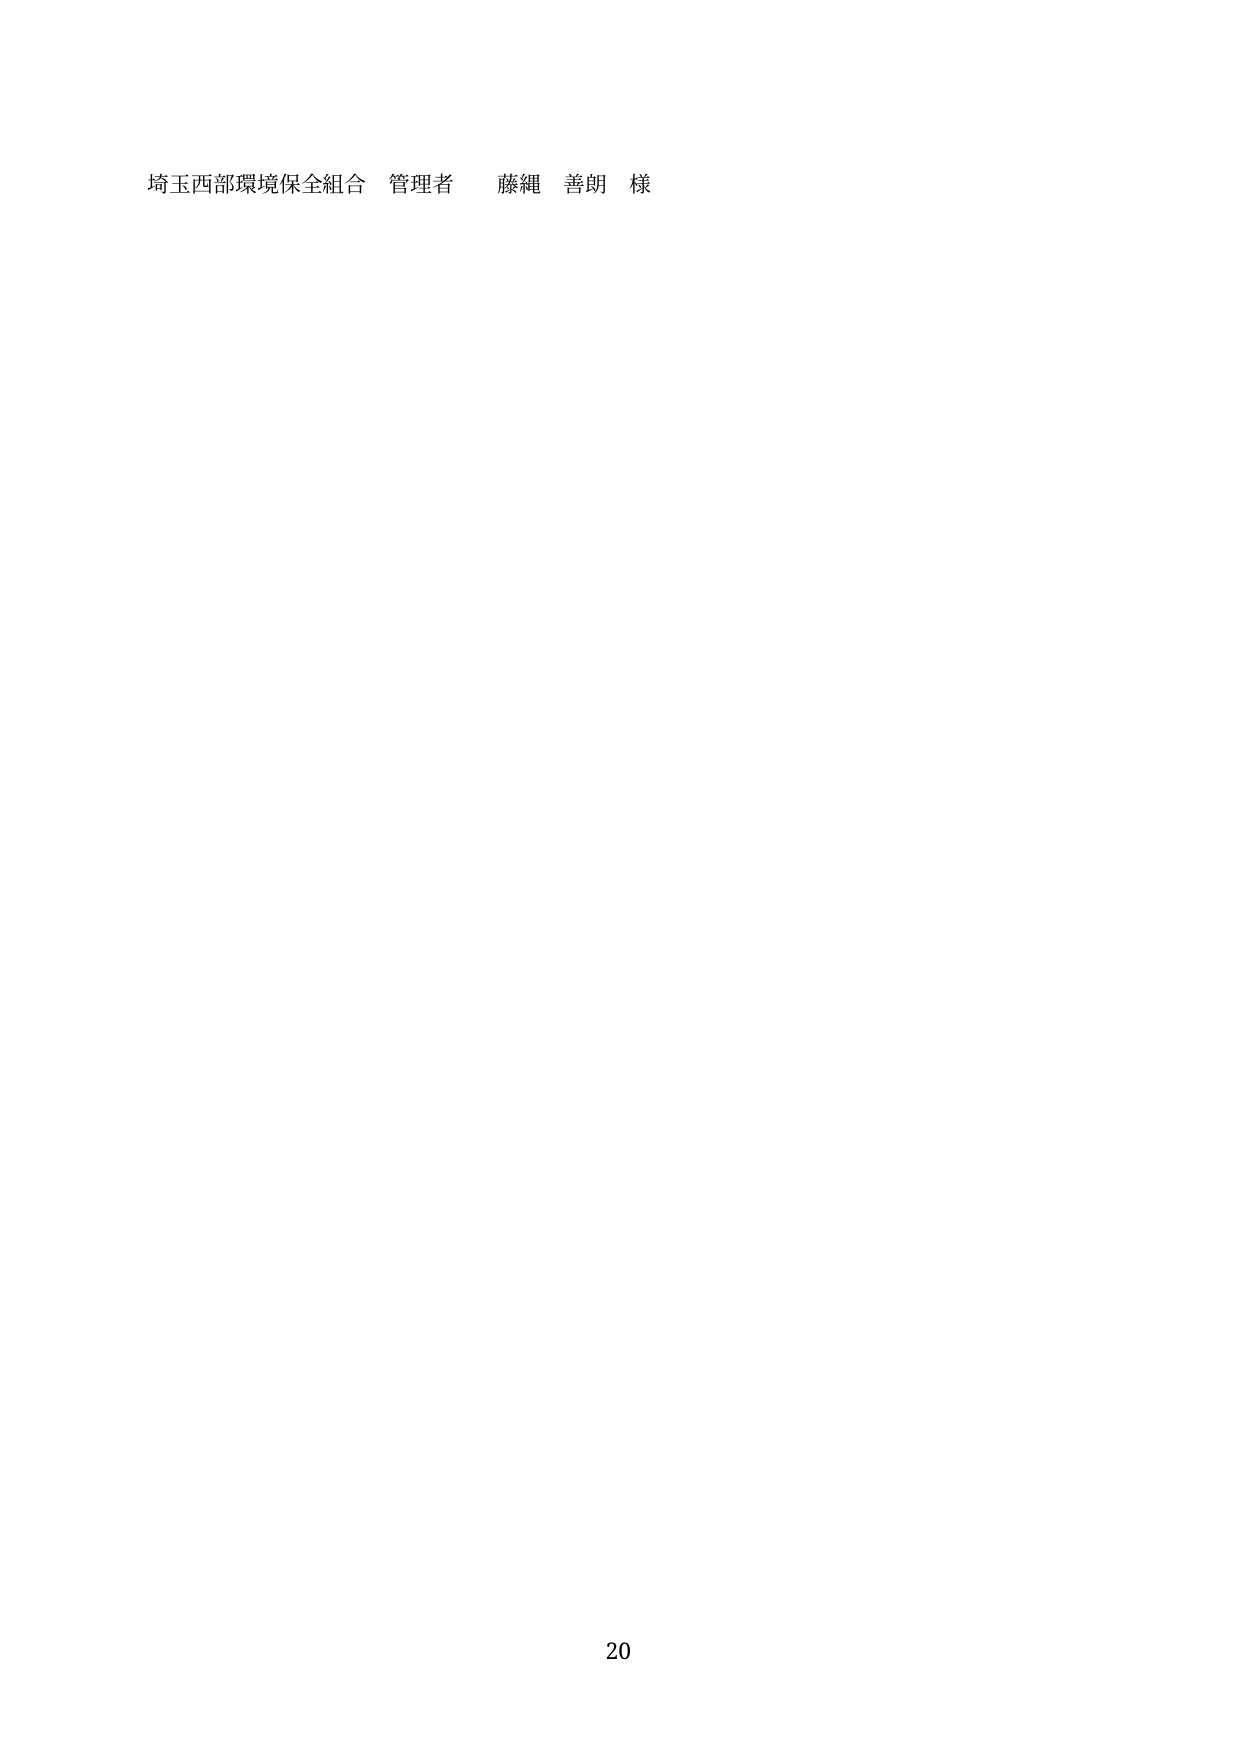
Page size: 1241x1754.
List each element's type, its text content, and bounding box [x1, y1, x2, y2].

text 埼玉西部環境保全組合 管理者 藤縄 善朗 様 [148, 164, 1092, 202]
